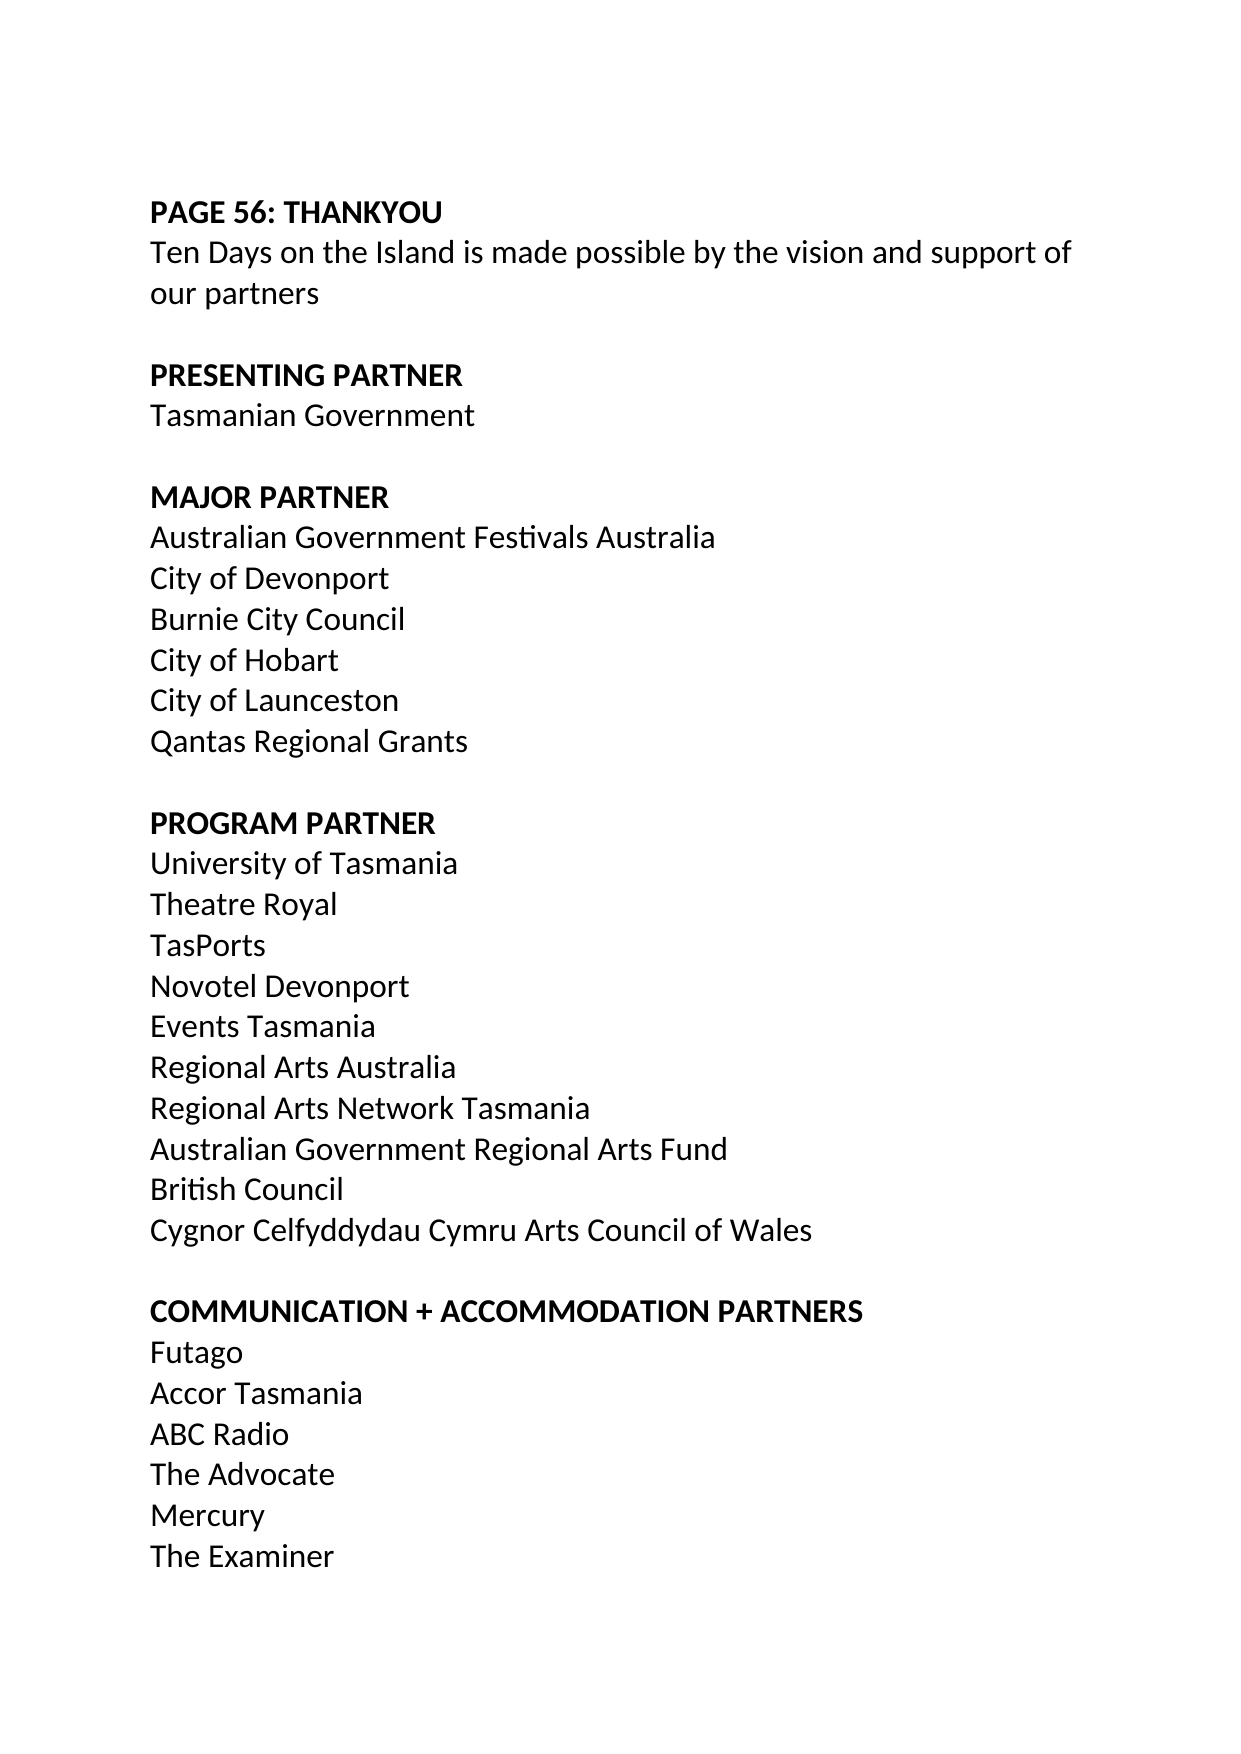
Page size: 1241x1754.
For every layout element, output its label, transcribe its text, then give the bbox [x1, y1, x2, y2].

text Cygnor Celfyddydau Cymru Arts Council of Wales [150, 1209, 1090, 1250]
text MAJOR PARTNER [150, 476, 1090, 517]
text TasPorts [150, 924, 1090, 964]
text City of Hobart [150, 639, 1090, 679]
text Regional Arts Network Tasmania [150, 1087, 1090, 1127]
text Mercury [150, 1494, 1090, 1535]
text The Examiner [150, 1535, 1090, 1576]
text Burnie City Council [150, 598, 1090, 639]
text ABC Radio [150, 1413, 1090, 1453]
text Accor Tasmania [150, 1372, 1090, 1413]
text British Council [150, 1168, 1090, 1209]
text PROGRAM PARTNER [150, 802, 1090, 842]
text University of Tasmania [150, 842, 1090, 883]
text Events Tasmania [150, 1005, 1090, 1046]
text PAGE 56: THANKYOU [150, 191, 1090, 231]
text PRESENTING PARTNER [150, 354, 1090, 394]
text Novotel Devonport [150, 964, 1090, 1005]
text Regional Arts Australia [150, 1046, 1090, 1087]
text The Advocate [150, 1453, 1090, 1494]
text Futago [150, 1331, 1090, 1372]
text Theatre Royal [150, 883, 1090, 924]
text Australian Government Regional Arts Fund [150, 1127, 1090, 1168]
text Ten Days on the Island is made possible by the vision and support of our partners [150, 231, 1090, 313]
text City of Devonport [150, 557, 1090, 598]
text Australian Government Festivals Australia [150, 517, 1090, 557]
text City of Launceston [150, 679, 1090, 720]
text Qantas Regional Grants [150, 720, 1090, 761]
text Tasmanian Government [150, 394, 1090, 435]
text COMMUNICATION + ACCOMMODATION PARTNERS [150, 1290, 1090, 1331]
